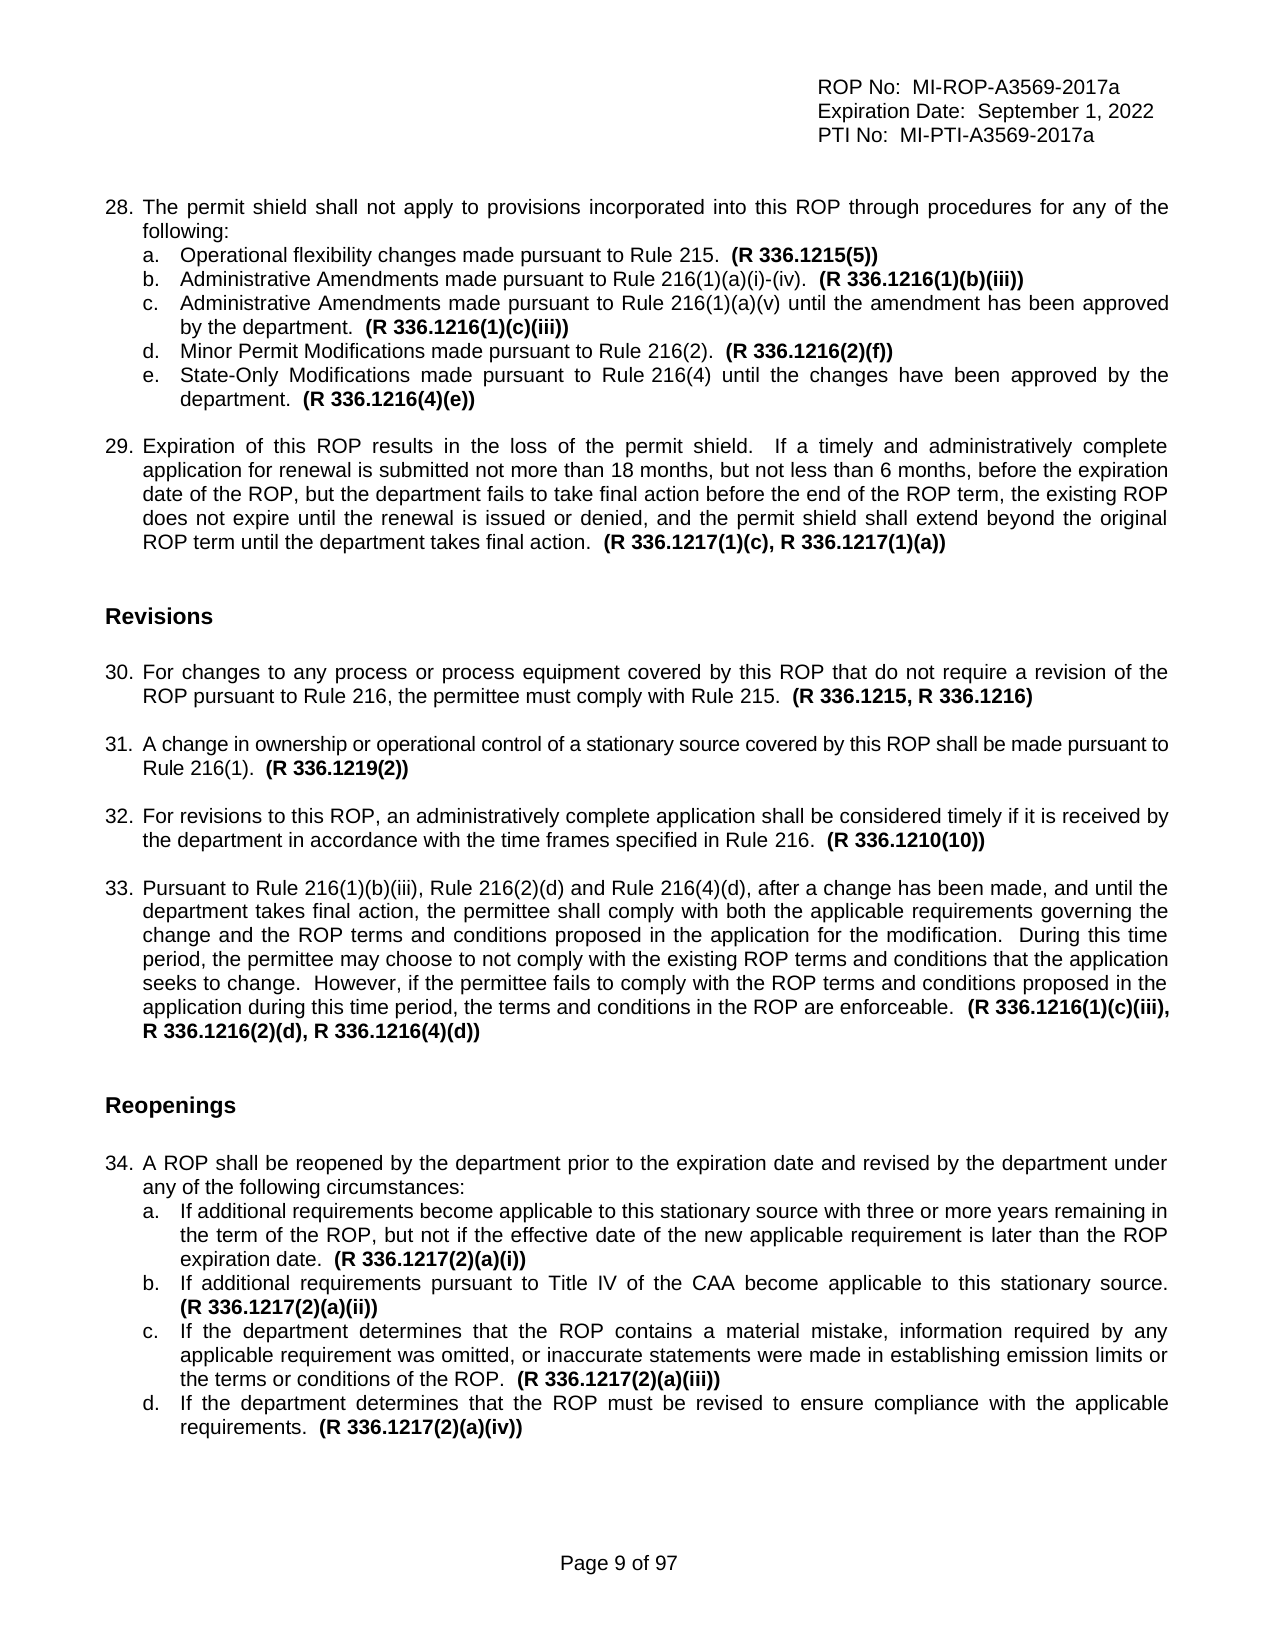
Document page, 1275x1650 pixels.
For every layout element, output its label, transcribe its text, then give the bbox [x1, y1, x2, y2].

list If the department determines that the ROP contains a material mistake, information required by any applicable requirement was omitted, or inaccurate statements were made in establishing emission limits or the terms or conditions of the ROP. (R 336.1217(2)(a)(iii)) [142, 1319, 1170, 1391]
list State-Only Modifications made pursuant to Rule 216(4) until the changes have been approved by the department. (R 336.1216(4)(e)) [142, 362, 1170, 410]
list Pursuant to Rule 216(1)(b)(iii), Rule 216(2)(d) and Rule 216(4)(d), after a change has been made, and until the department takes final action, the permittee shall comply with both the applicable requirements governing the change and the ROP terms and conditions proposed in the application for the modification. During this time period, the permittee may choose to not comply with the existing ROP terms and conditions that the application seeks to change. However, if the permittee fails to comply with the ROP terms and conditions proposed in the application during this time period, the terms and conditions in the ROP are enforceable. (R 336.1216(1)(c)(iii), R 336.1216(2)(d), R 336.1216(4)(d)) [105, 875, 1170, 1043]
list A change in ownership or operational control of a stationary source covered by this ROP shall be made pursuant to Rule 216(1). (R 336.1219(2)) [105, 732, 1170, 779]
list For changes to any process or process equipment covered by this ROP that do not require a revision of the ROP pursuant to Rule 216, the permittee must comply with Rule 215. (R 336.1215, R 336.1216) [105, 660, 1170, 708]
list The permit shield shall not apply to provisions incorporated into this ROP through procedures for any of the following: [105, 195, 1170, 243]
list For revisions to this ROP, an administratively complete application shall be considered timely if it is received by the department in accordance with the time frames specified in Rule 216. (R 336.1210(10)) [105, 803, 1170, 851]
list If additional requirements become applicable to this stationary source with three or more years remaining in the term of the ROP, but not if the effective date of the new applicable requirement is later than the ROP expiration date. (R 336.1217(2)(a)(i)) [142, 1199, 1170, 1271]
list If the department determines that the ROP must be revised to ensure compliance with the applicable requirements. (R 336.1217(2)(a)(iv)) [142, 1391, 1170, 1438]
list A ROP shall be reopened by the department prior to the expiration date and revised by the department under any of the following circumstances: [105, 1151, 1170, 1199]
list Administrative Amendments made pursuant to Rule 216(1)(a)(i)-(iv). (R 336.1216(1)(b)(iii)) [142, 267, 1170, 291]
list Minor Permit Modifications made pursuant to Rule 216(2). (R 336.1216(2)(f)) [142, 338, 1170, 362]
list Administrative Amendments made pursuant to Rule 216(1)(a)(v) until the amendment has been approved by the department. (R 336.1216(1)(c)(iii)) [142, 291, 1170, 338]
list If additional requirements pursuant to Title IV of the CAA become applicable to this stationary source. (R 336.1217(2)(a)(ii)) [142, 1271, 1170, 1319]
list Expiration of this ROP results in the loss of the permit shield. If a timely and administratively complete application for renewal is submitted not more than 18 months, but not less than 6 months, before the expiration date of the ROP, but the department fails to take final action before the end of the ROP term, the existing ROP does not expire until the renewal is issued or denied, and the permit shield shall extend beyond the original ROP term until the department takes final action. (R 336.1217(1)(c), R 336.1217(1)(a)) [105, 434, 1170, 554]
subtitle Reopenings [105, 1092, 1170, 1118]
list Operational flexibility changes made pursuant to Rule 215. (R 336.1215(5)) [142, 243, 1170, 267]
subtitle Revisions [105, 603, 1170, 629]
